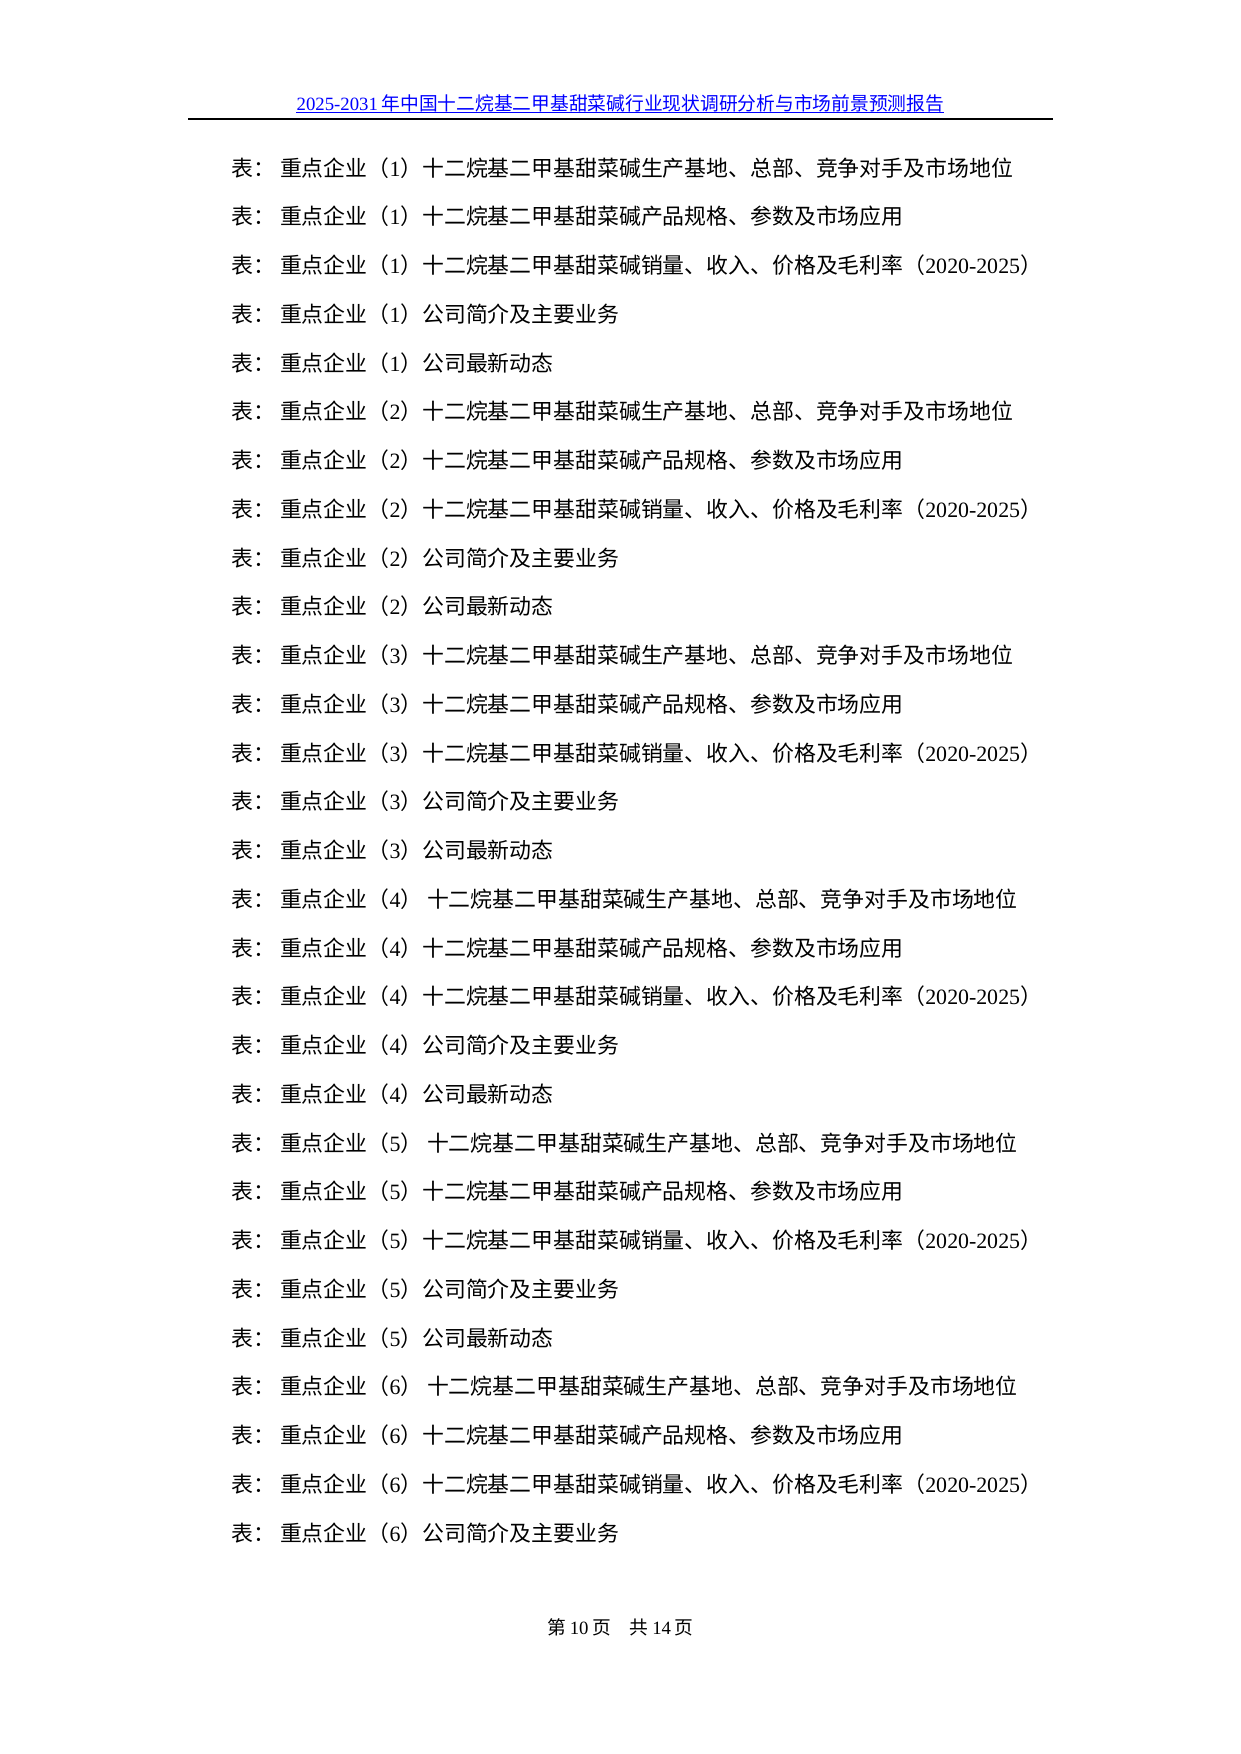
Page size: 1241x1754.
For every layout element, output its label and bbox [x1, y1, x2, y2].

text [187, 150, 1053, 1548]
